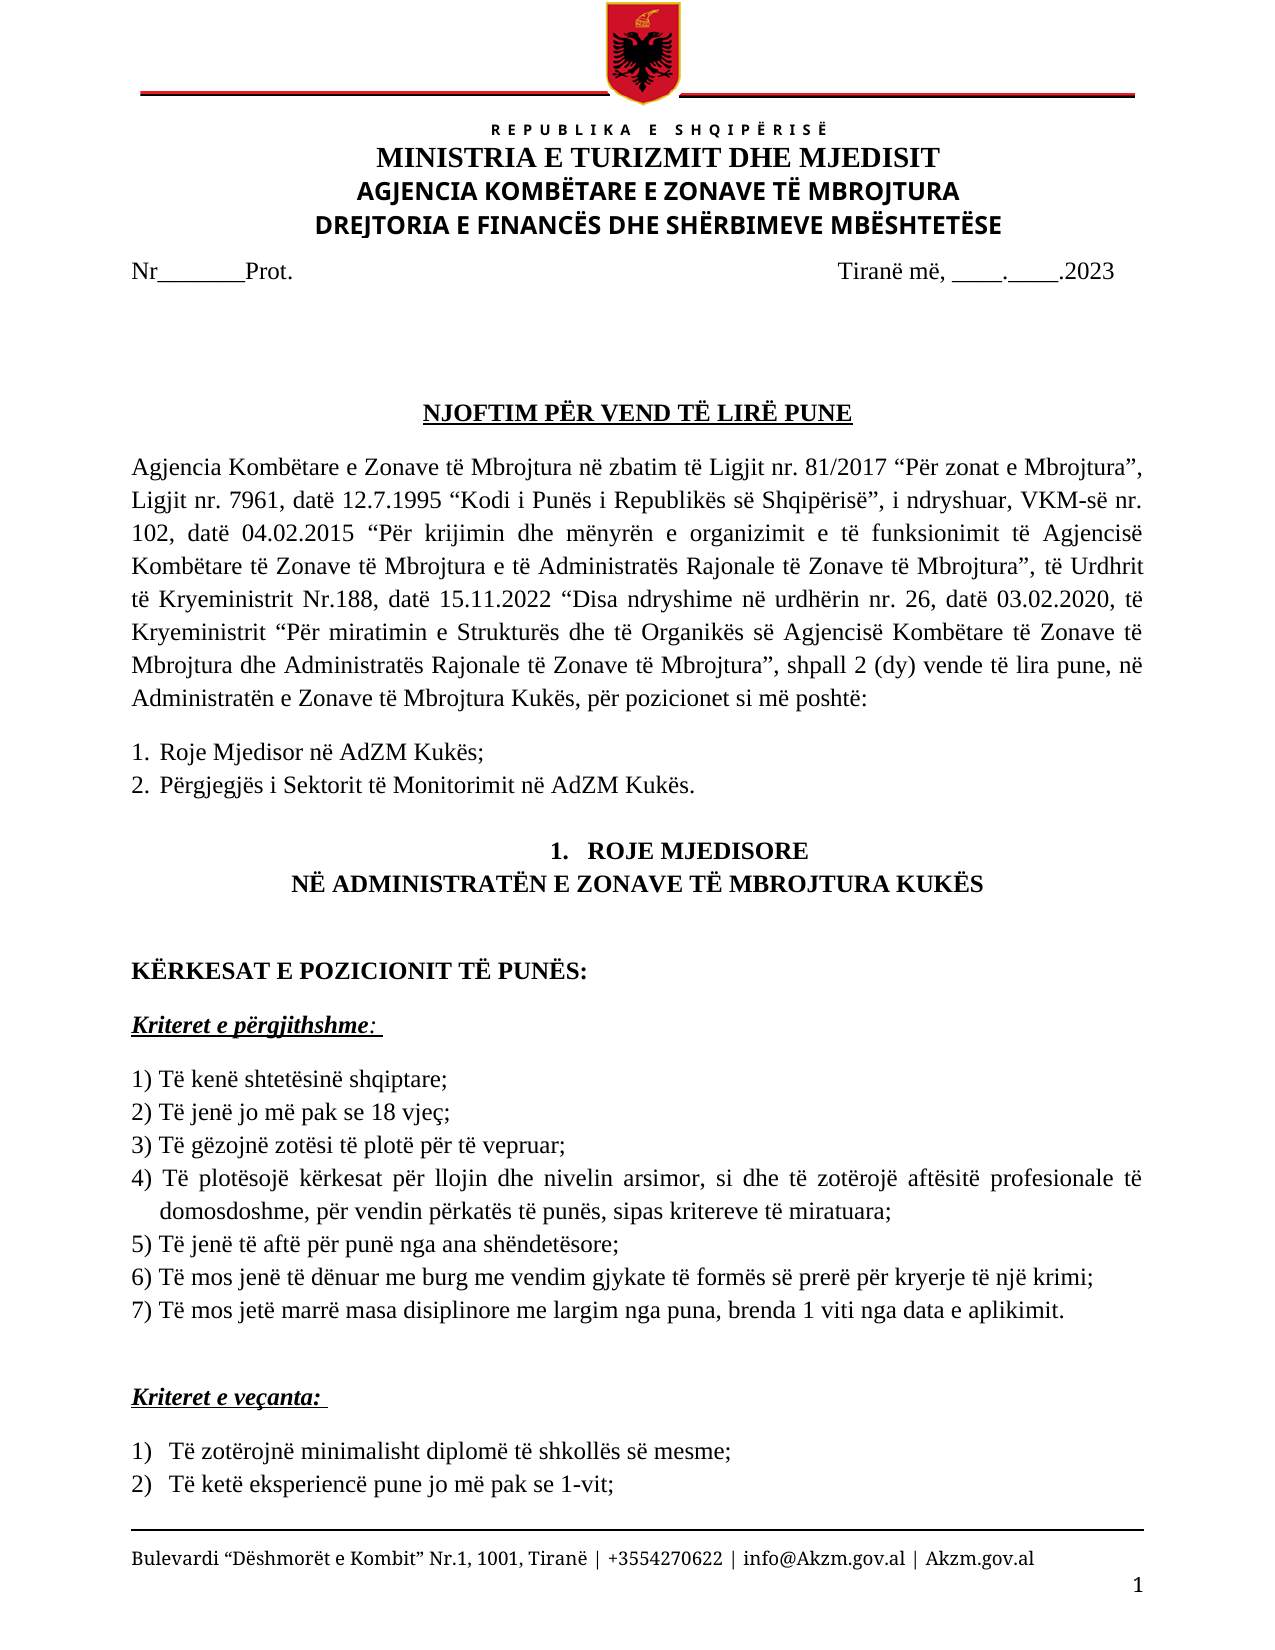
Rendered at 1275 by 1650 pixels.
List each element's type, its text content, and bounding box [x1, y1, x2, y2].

list Roje Mjedisor në AdZM Kukës; [131, 737, 1144, 766]
text 2) Të jenë jo më pak se 18 vjeç; [131, 1097, 1144, 1126]
list Të zotërojnë minimalisht diplomë të shkollës së mesme; [131, 1436, 1144, 1464]
text 4) Të plotësojë kërkesat për llojin dhe nivelin arsimor, si dhe të zotërojë aftësitë profesionale të domosdoshme, për vendin përkatës të punës, sipas kritereve të miratuara; [131, 1163, 1144, 1225]
text Agjencia Kombëtare e Zonave të Mbrojtura në zbatim të Ligjit nr. 81/2017 “Për zonat e Mbrojtura”, Ligjit nr. 7961, datë 12.7.1995 “Kodi i Punës i Republikës së Shqipërisë”, i ndryshuar, VKM-së nr. 102, datë 04.02.2015 “Për krijimin dhe mënyrën e organizimit e të funksionimit të Agjencisë Kombëtare të Zonave të Mbrojtura e të Administratës Rajonale të Zonave të Mbrojtura”, të Urdhrit të Kryeministrit Nr.188, datë 15.11.2022 “Disa ndryshime në urdhërin nr. 26, datë 03.02.2020, të Kryeministrit “Për miratimin e Strukturës dhe të Organikës së Agjencisë Kombëtare të Zonave të Mbrojtura dhe Administratës Rajonale të Zonave të Mbrojtura”, shpall 2 (dy) vende të lira pune, në Administratën e Zonave të Mbrojtura Kukës, për pozicionet si më poshtë: [131, 452, 1144, 712]
text 1) Të kenë shtetësinë shqiptare; [131, 1064, 1144, 1093]
list Përgjegjës i Sektorit të Monitorimit në AdZM Kukës. [131, 770, 1144, 799]
text Nr_______Prot. Tiranë më, ____.____.2023 [131, 256, 1144, 285]
text 5) Të jenë të aftë për punë nga ana shëndetësore; [131, 1229, 1144, 1258]
text NË ADMINISTRATËN E ZONAVE TË MBROJTURA KUKËS [131, 869, 1144, 898]
picture [140, 0, 1135, 110]
list Të ketë eksperiencë pune jo më pak se 1-vit; [131, 1469, 1144, 1498]
text Kriteret e përgjithshme: [131, 1010, 1144, 1039]
text 3) Të gëzojnë zotësi të plotë për të vepruar; [131, 1130, 1144, 1159]
text Kriteret e veçanta: [131, 1382, 1144, 1411]
text NJOFTIM PËR VEND TË LIRË PUNE [131, 398, 1144, 427]
text KËRKESAT E POZICIONIT TË PUNËS: [131, 956, 1144, 985]
list ROJE MJEDISORE [550, 836, 1144, 865]
text 6) Të mos jenë të dënuar me burg me vendim gjykate të formës së prerë për kryerje të një krimi; [131, 1262, 1144, 1291]
text 7) Të mos jetë marrë masa disiplinore me largim nga puna, brenda 1 viti nga data e aplikimit. [131, 1295, 1144, 1324]
